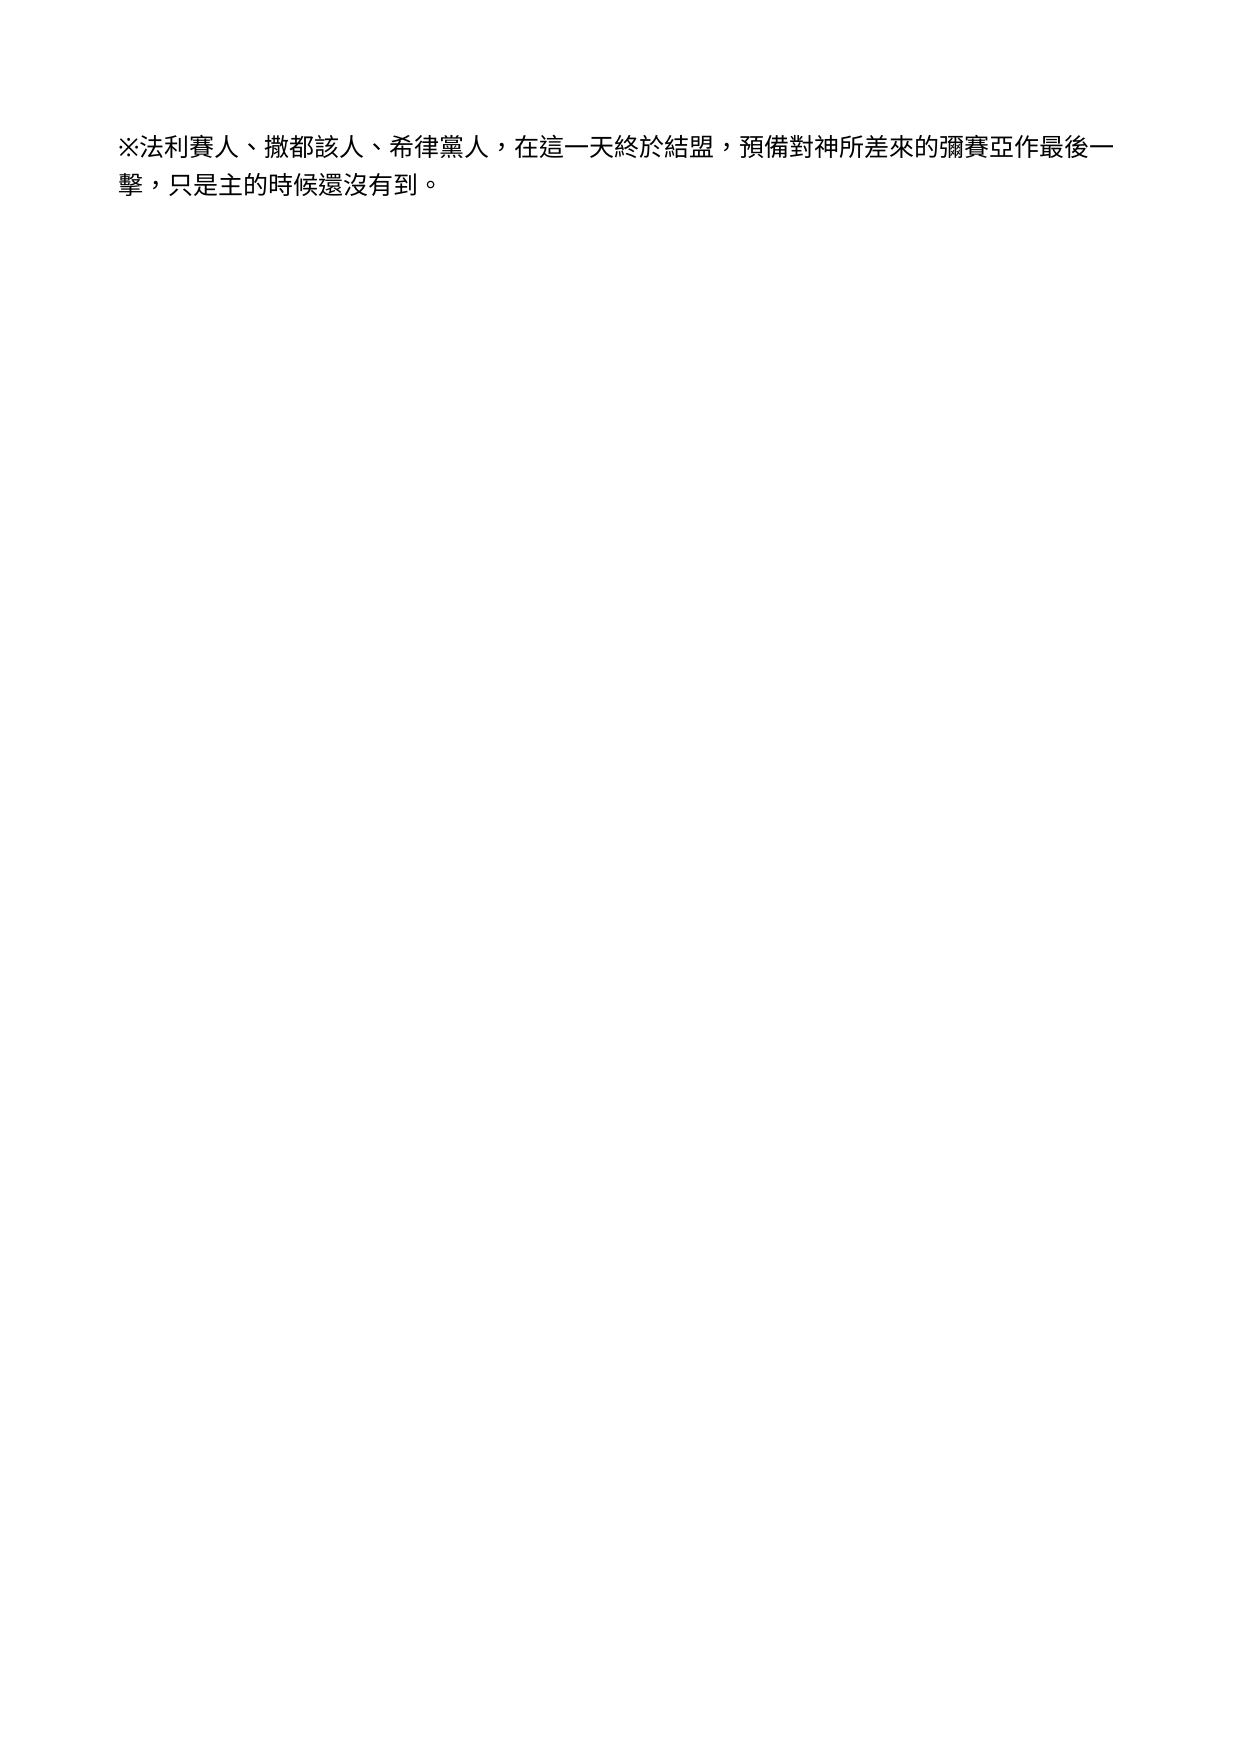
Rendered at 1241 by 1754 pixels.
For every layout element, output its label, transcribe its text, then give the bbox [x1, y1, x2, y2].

text ※法利賽人、撒都該人、希律黨人，在這一天終於結盟，預備對神所差來的彌賽亞作最後一擊，只是主的時候還沒有到。 [118, 127, 1122, 202]
